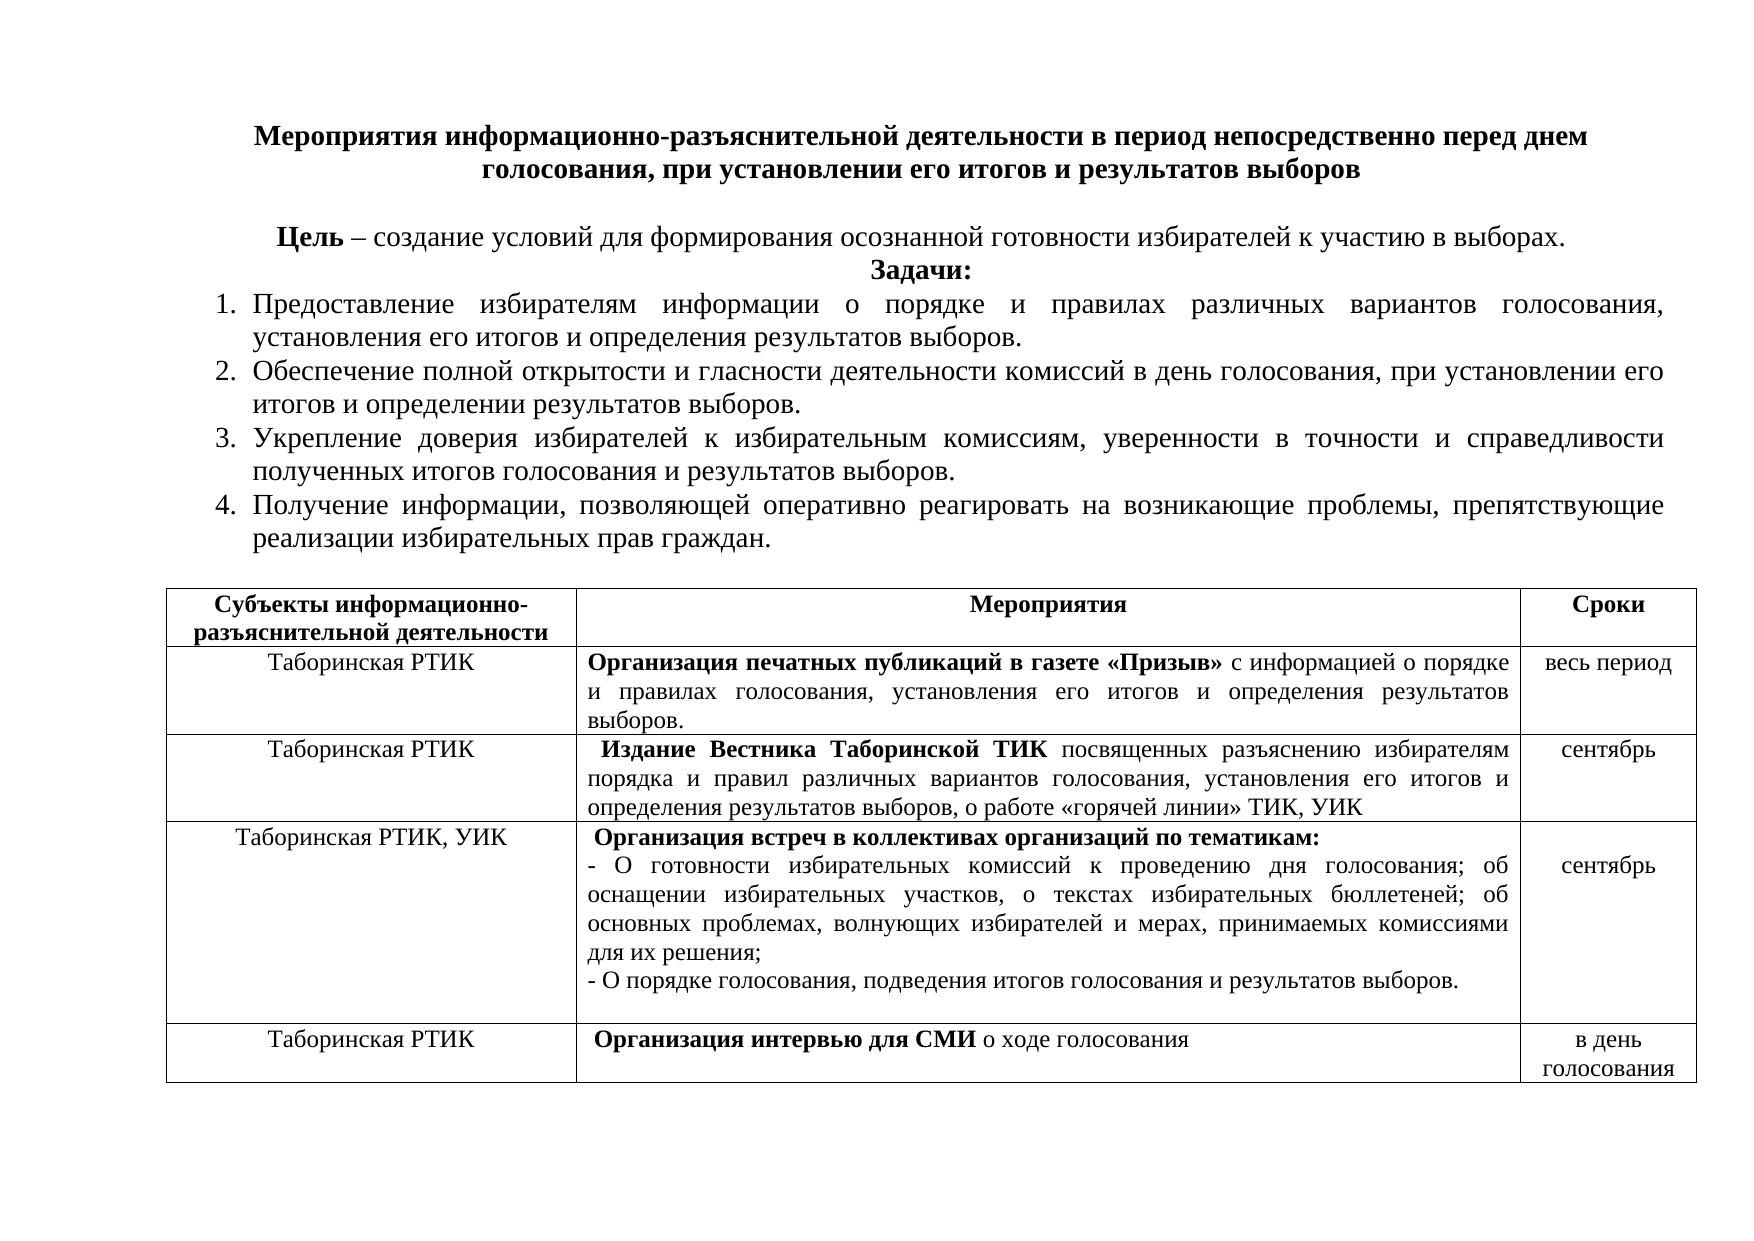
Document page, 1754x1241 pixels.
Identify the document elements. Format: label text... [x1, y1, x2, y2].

text Задачи: [177, 252, 1665, 286]
table_cell Организация встреч в коллективах организаций по тематикам: - О готовности избирательных комиссий к проведению дня голосования; об оснащении избирательных участков, о текстах избирательных бюллетеней; об основных проблемах, волнующих избирателей и мерах, принимаемых комиссиями для их решения; - О порядке голосования, подведения итогов голосования и результатов выборов. [577, 822, 1520, 1023]
list Обеспечение полной открытости и гласности деятельности комиссий в день голосования, при установлении его итогов и определении результатов выборов. [215, 353, 1665, 420]
table_cell сентябрь [1521, 735, 1696, 821]
table_header Сроки [1521, 589, 1696, 646]
table_cell Издание Вестника Таборинской ТИК посвященных разъяснению избирателям порядка и правил различных вариантов голосования, установления его итогов и определения результатов выборов, о работе «горячей линии» ТИК, УИК [577, 735, 1520, 821]
list Получение информации, позволяющей оперативно реагировать на возникающие проблемы, препятствующие реализации избирательных прав граждан. [215, 487, 1665, 554]
table_cell Таборинская РТИК [167, 735, 576, 821]
table_cell сентябрь [1521, 822, 1696, 1023]
list Предоставление избирателям информации о порядке и правилах различных вариантов голосования, установления его итогов и определения результатов выборов. [215, 286, 1665, 353]
table_cell Организация печатных публикаций в газете «Призыв» с информацией о порядке и правилах голосования, установления его итогов и определения результатов выборов. [577, 647, 1520, 733]
text Мероприятия информационно-разъяснительной деятельности в период непосредственно перед днем голосования, при установлении его итогов и результатов выборов [177, 118, 1665, 185]
table_cell Таборинская РТИК, УИК [167, 822, 576, 1023]
list Укрепление доверия избирателей к избирательным комиссиям, уверенности в точности и справедливости полученных итогов голосования и результатов выборов. [215, 420, 1665, 487]
text Цель – создание условий для формирования осознанной готовности избирателей к участию в выборах. [177, 219, 1665, 252]
table_header Субъекты информационно-разъяснительной деятельности [167, 589, 576, 646]
table_cell Таборинская РТИК [167, 647, 576, 733]
table_cell Организация интервью для СМИ о ходе голосования [577, 1024, 1520, 1082]
table_cell Таборинская РТИК [167, 1024, 576, 1082]
table_cell весь период [1521, 647, 1696, 733]
table_header Мероприятия [577, 589, 1520, 646]
table_cell в день голосования [1521, 1024, 1696, 1082]
